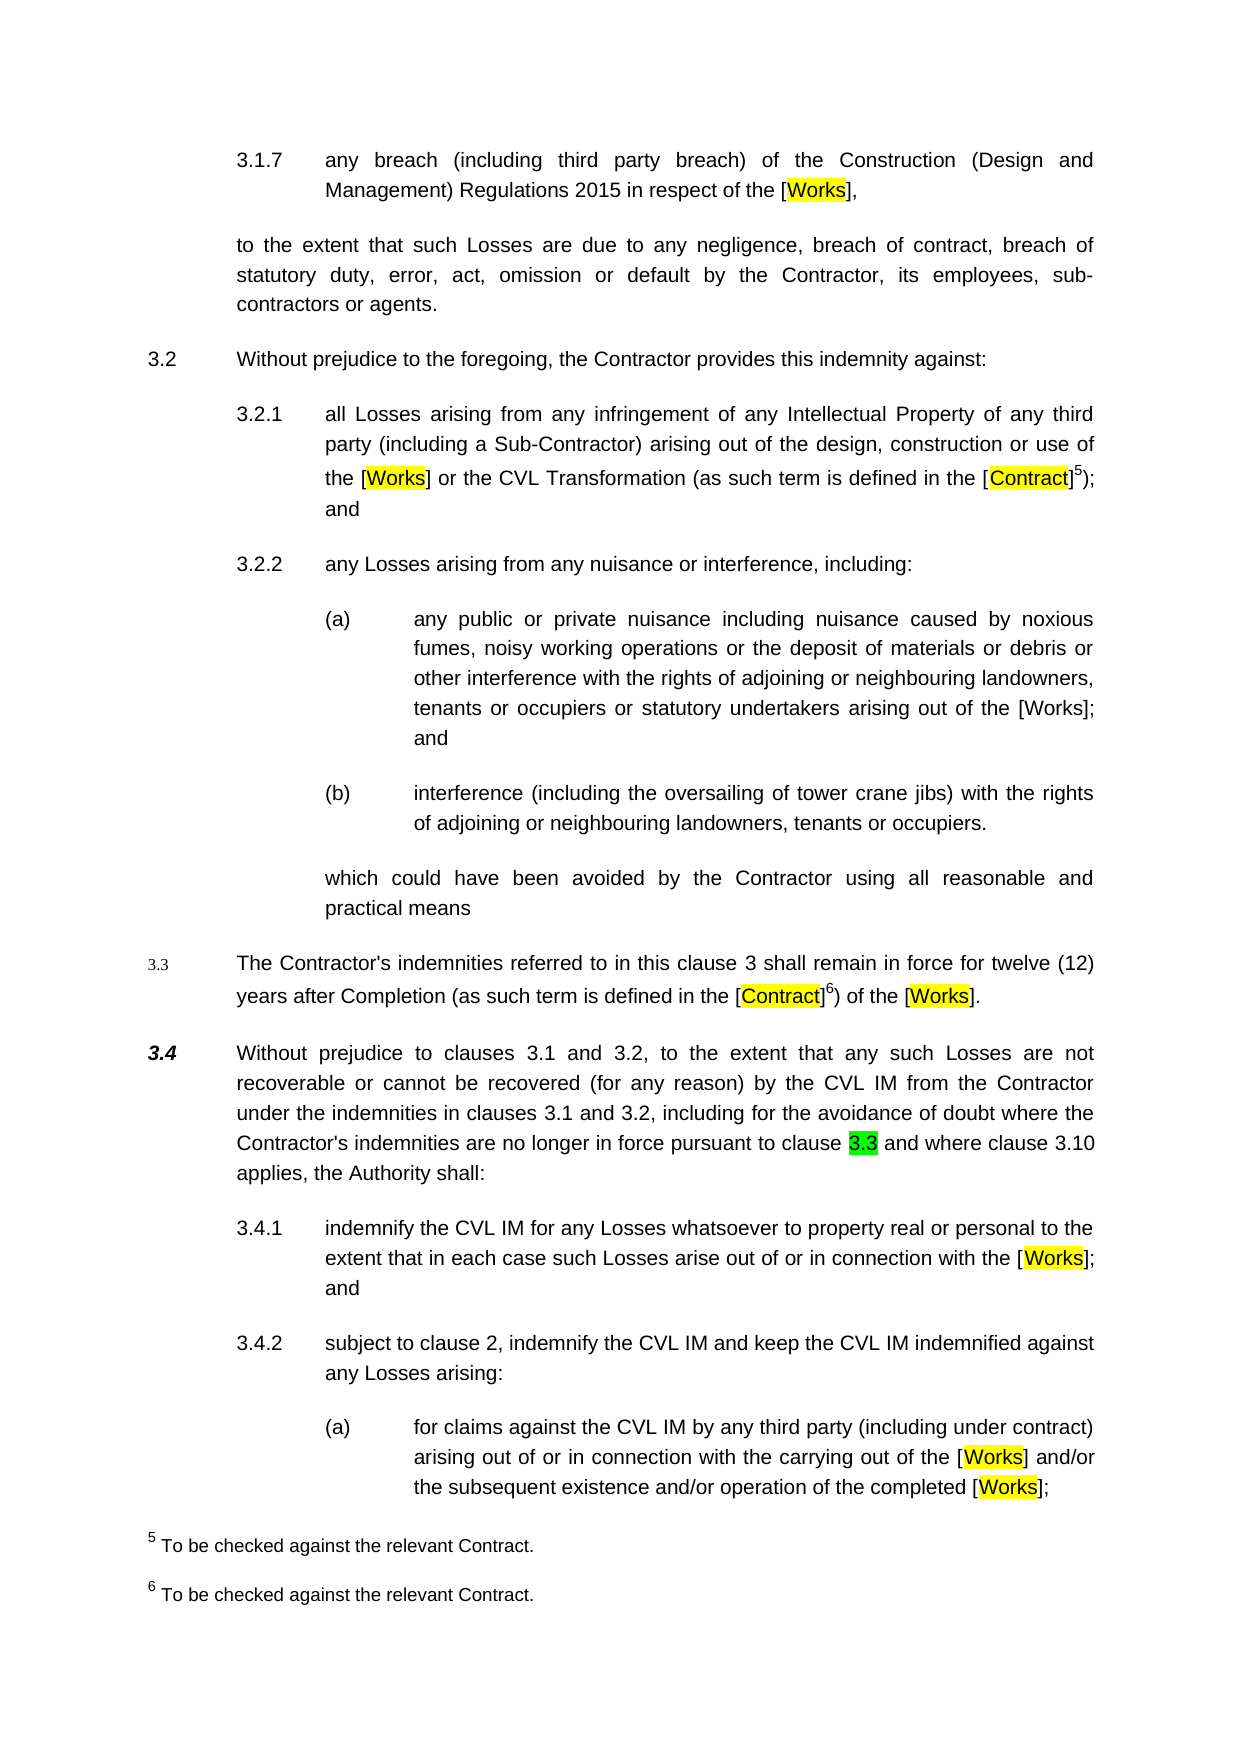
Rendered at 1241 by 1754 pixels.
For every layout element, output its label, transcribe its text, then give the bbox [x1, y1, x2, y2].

list any public or private nuisance including nuisance caused by noxious fumes, noisy working operations or the deposit of materials or debris or other interference with the rights of adjoining or neighbouring landowners, tenants or occupiers or statutory undertakers arising out of the [Works]; and [325, 606, 1095, 750]
list interference (including the oversailing of tower crane jibs) with the rights of adjoining or neighbouring landowners, tenants or occupiers. [325, 781, 1095, 835]
list indemnify the CVL IM for any Losses whatsoever to property real or personal to the extent that in each case such Losses arise out of or in connection with the [Works]; and [236, 1216, 1095, 1299]
list to the extent that such Losses are due to any negligence, breach of contract, breach of statutory duty, error, act, omission or default by the Contractor, its employees, sub-contractors or agents. [236, 232, 1095, 316]
list Without prejudice to clauses 3.1 and 3.2, to the extent that any such Losses are not recoverable or cannot be recovered (for any reason) by the CVL IM from the Contractor under the indemnities in clauses 3.1 and 3.2, including for the avoidance of doubt where the Contractor's indemnities are no longer in force pursuant to clause 3.3 and where clause 3.10 applies, the Authority shall: [148, 1041, 1095, 1185]
list which could have been avoided by the Contractor using all reasonable and practical means [325, 866, 1095, 919]
list for claims against the CVL IM by any third party (including under contract) arising out of or in connection with the carrying out of the [Works] and/or the subsequent existence and/or operation of the completed [Works]; [325, 1415, 1095, 1499]
list all Losses arising from any infringement of any Intellectual Property of any third party (including a Sub-Contractor) arising out of the design, construction or use of the [Works] or the CVL Transformation (as such term is defined in the [Contract]); and [236, 402, 1095, 521]
list Without prejudice to the foregoing, the Contractor provides this indemnity against: [148, 347, 1095, 371]
list subject to clause 2, indemnify the CVL IM and keep the CVL IM indemnified against any Losses arising: [236, 1330, 1095, 1384]
list any breach (including third party breach) of the Construction (Design and Management) Regulations 2015 in respect of the [Works], [236, 148, 1095, 202]
list The Contractor's indemnities referred to in this clause 3 shall remain in force for twelve (12) years after Completion (as such term is defined in the [Contract]) of the [Works]. [148, 950, 1095, 1009]
list any Losses arising from any nuisance or interference, including: [236, 551, 1095, 575]
